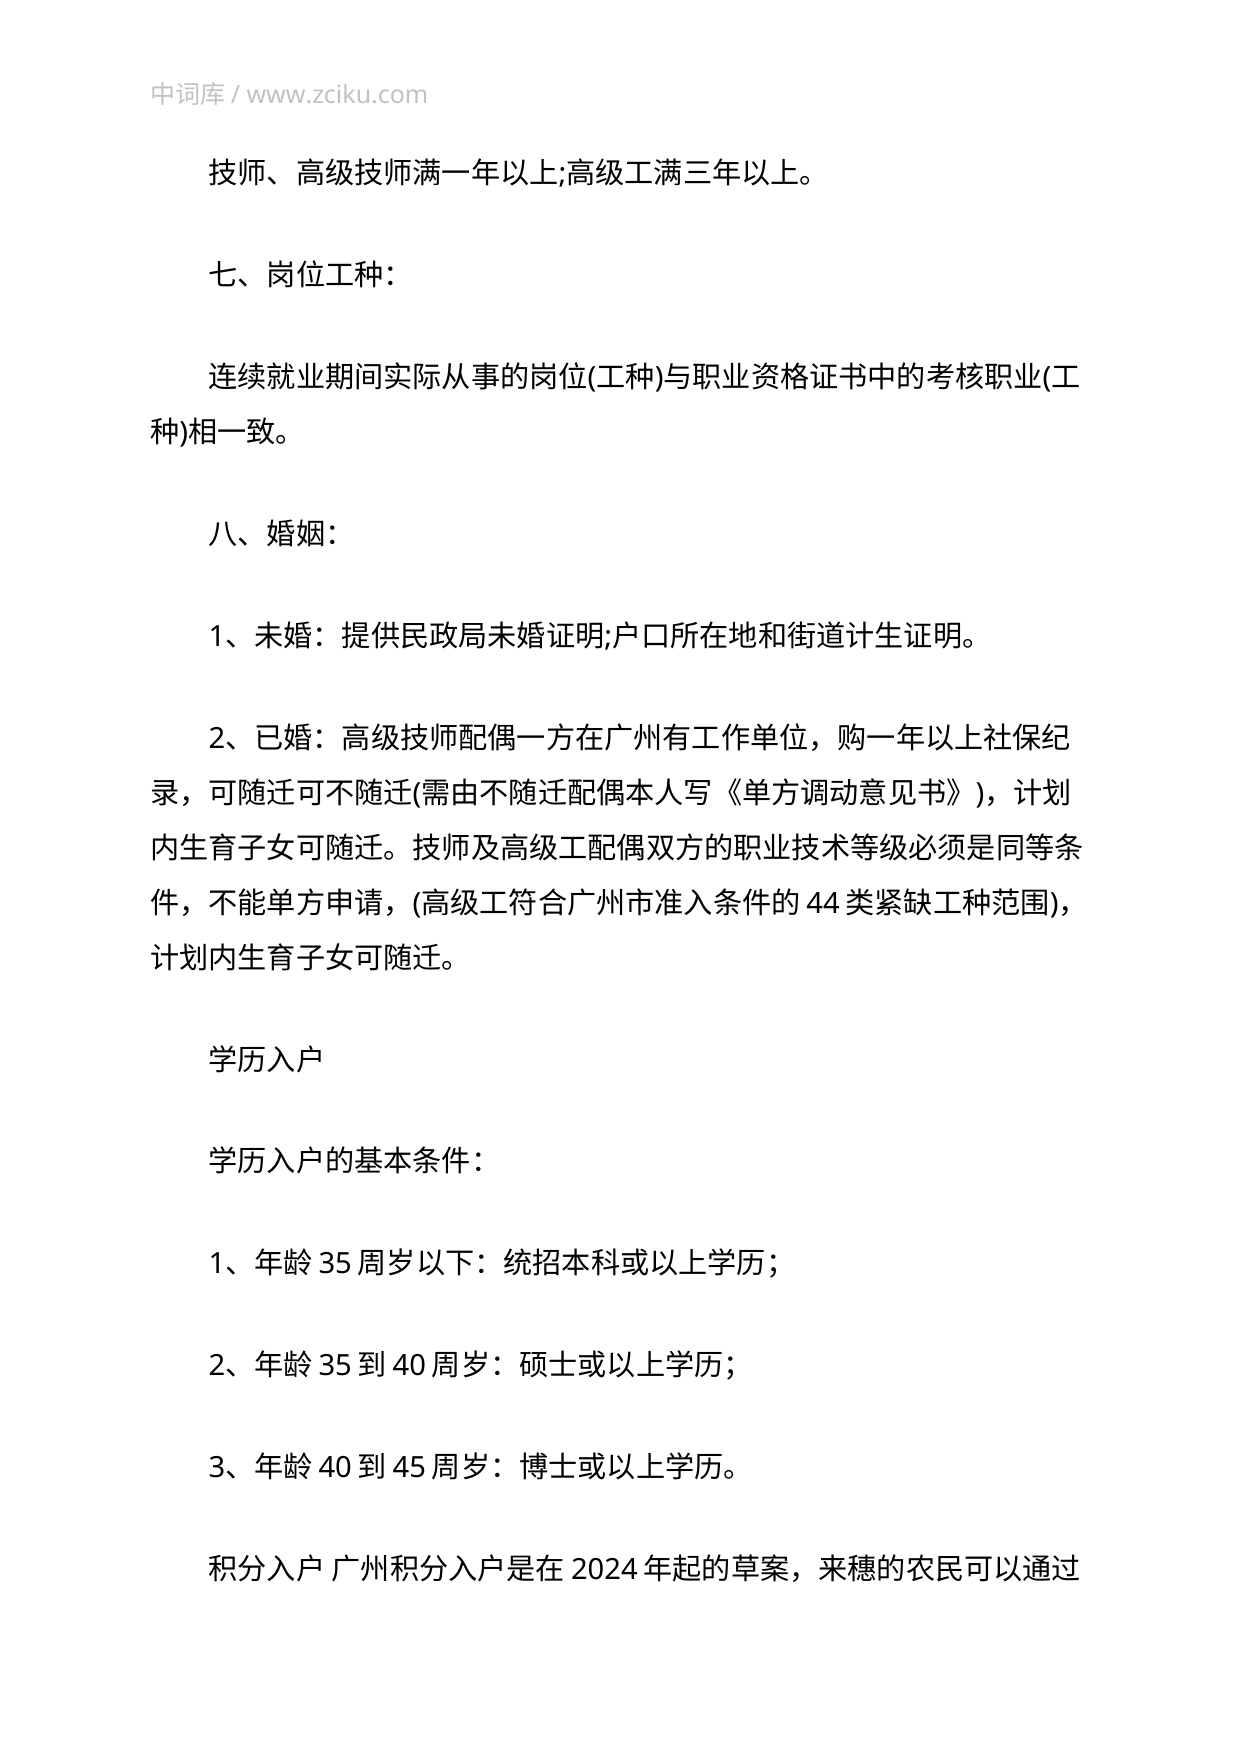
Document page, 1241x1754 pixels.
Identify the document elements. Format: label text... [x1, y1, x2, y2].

text 2、年龄35到40周岁：硕士或以上学历； [150, 1342, 1090, 1384]
text 学历入户的基本条件： [150, 1138, 1090, 1180]
text 1、年龄35周岁以下：统招本科或以上学历； [150, 1240, 1090, 1282]
text 技师、高级技师满一年以上;高级工满三年以上。 [150, 150, 1090, 192]
text 3、年龄40到45周岁：博士或以上学历。 [150, 1444, 1090, 1486]
text 八、婚姻： [150, 511, 1090, 553]
text 七、岗位工种： [150, 252, 1090, 294]
text 连续就业期间实际从事的岗位(工种)与职业资格证书中的考核职业(工种)相一致。 [150, 354, 1090, 451]
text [150, 1546, 1090, 1588]
text 学历入户 [150, 1036, 1090, 1078]
text 1、未婚：提供民政局未婚证明;户口所在地和街道计生证明。 [150, 612, 1090, 655]
text 2、已婚：高级技师配偶一方在广州有工作单位，购一年以上社保纪录，可随迁可不随迁(需由不随迁配偶本人写《单方调动意见书》)，计划内生育子女可随迁。技师及高级工配偶双方的职业技术等级必须是同等条件，不能单方申请，(高级工符合广州市准入条件的44类紧缺工种范围)，计划内生育子女可随迁。 [150, 714, 1090, 977]
